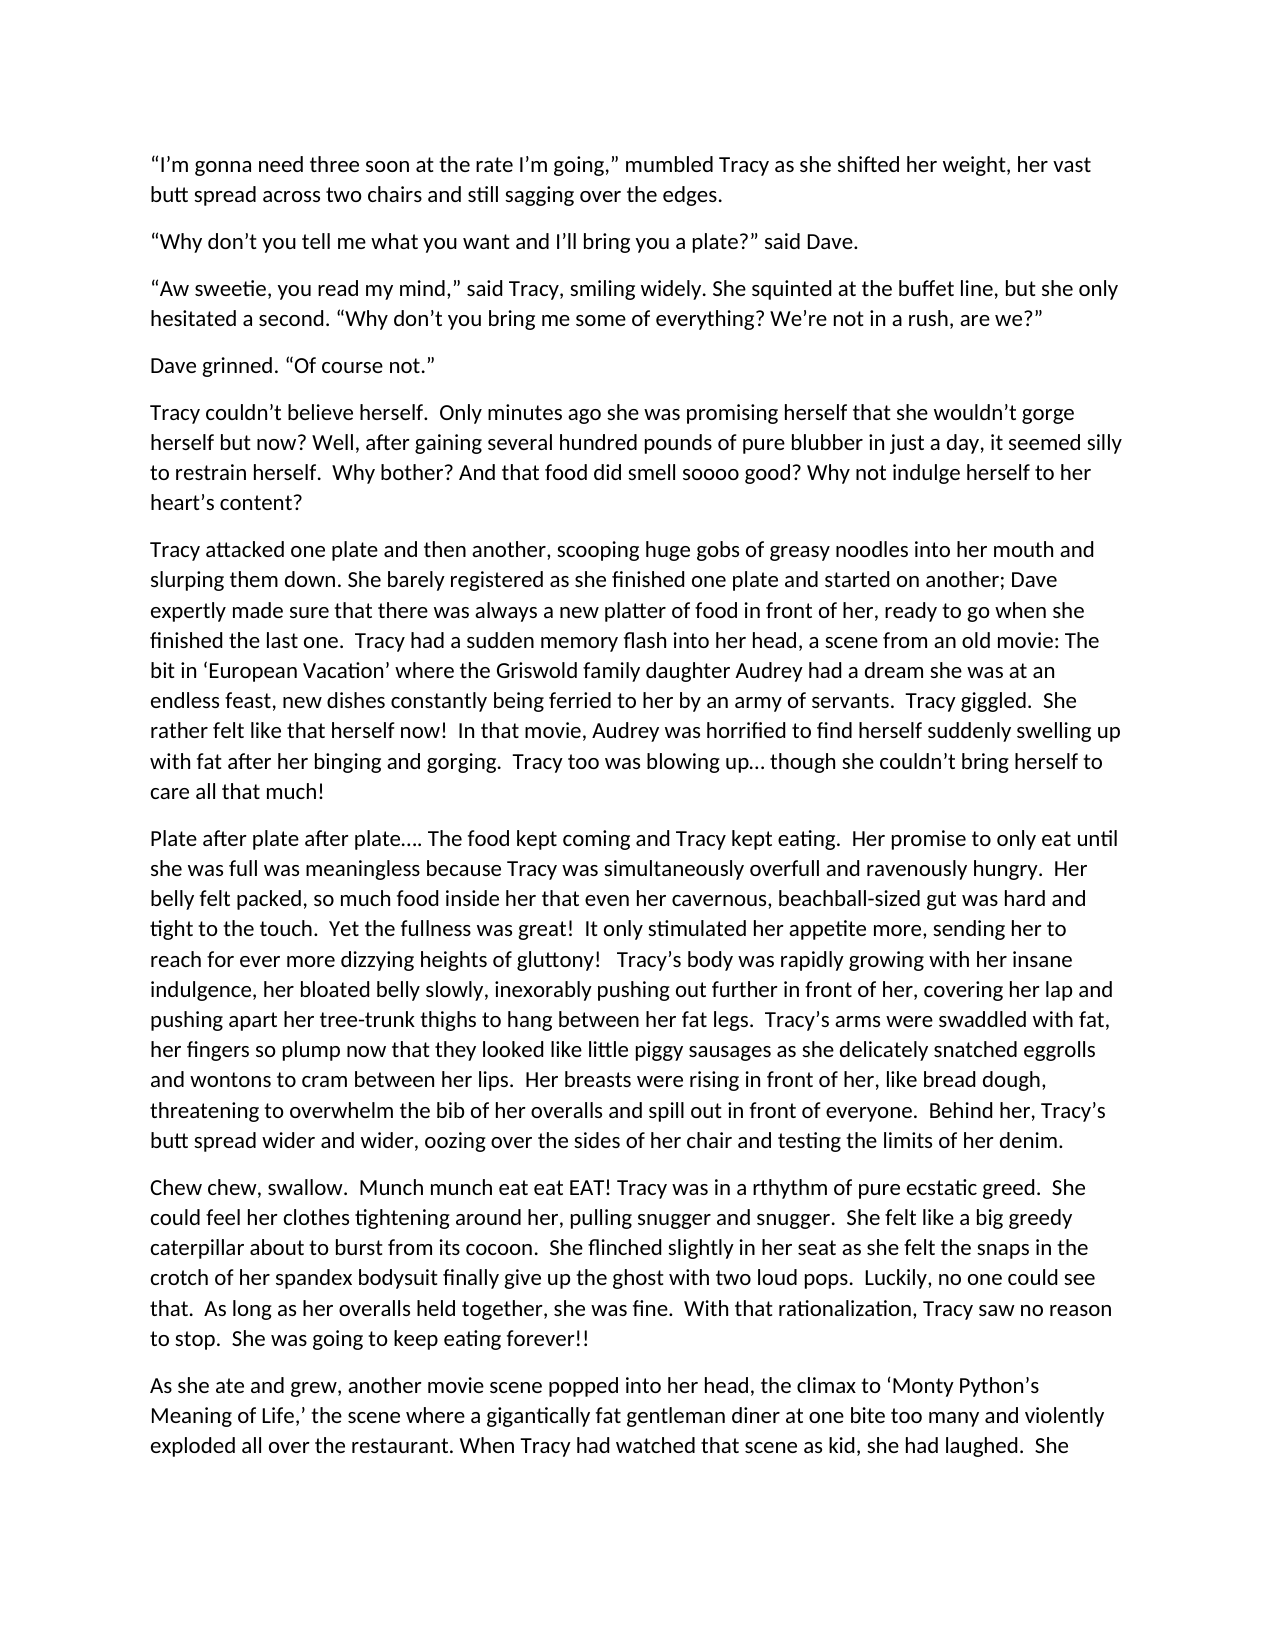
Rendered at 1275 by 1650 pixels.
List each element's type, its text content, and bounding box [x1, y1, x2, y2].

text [150, 1371, 1125, 1459]
text “Aw sweetie, you read my mind,” said Tracy, smiling widely. She squinted at the buffet line, but she only hesitated a second. “Why don’t you bring me some of everything? We’re not in a rush, are we?” [150, 274, 1125, 332]
text “I’m gonna need three soon at the rate I’m going,” mumbled Tracy as she shifted her weight, her vast butt spread across two chairs and still sagging over the edges. [150, 150, 1125, 208]
text Tracy attacked one plate and then another, scooping huge gobs of greasy noodles into her mouth and slurping them down. She barely registered as she finished one plate and started on another; Dave expertly made sure that there was always a new platter of food in front of her, ready to go when she finished the last one. Tracy had a sudden memory flash into her head, a scene from an old movie: The bit in ‘European Vacation’ where the Griswold family daughter Audrey had a dream she was at an endless feast, new dishes constantly being ferried to her by an army of servants. Tracy giggled. She rather felt like that herself now! In that movie, Audrey was horrified to find herself suddenly swelling up with fat after her binging and gorging. Tracy too was blowing up… though she couldn’t bring herself to care all that much! [150, 535, 1125, 805]
text Dave grinned. “Of course not.” [150, 351, 1125, 379]
text “Why don’t you tell me what you want and I’ll bring you a plate?” said Dave. [150, 227, 1125, 255]
text Tracy couldn’t believe herself. Only minutes ago she was promising herself that she wouldn’t gorge herself but now? Well, after gaining several hundred pounds of pure blubber in just a day, it seemed silly to restrain herself. Why bother? And that food did smell soooo good? Why not indulge herself to her heart’s content? [150, 398, 1125, 517]
text Plate after plate after plate…. The food kept coming and Tracy kept eating. Her promise to only eat until she was full was meaningless because Tracy was simultaneously overfull and ravenously hungry. Her belly felt packed, so much food inside her that even her cavernous, beachball-sized gut was hard and tight to the touch. Yet the fullness was great! It only stimulated her appetite more, sending her to reach for ever more dizzying heights of gluttony! Tracy’s body was rapidly growing with her insane indulgence, her bloated belly slowly, inexorably pushing out further in front of her, covering her lap and pushing apart her tree-trunk thighs to hang between her fat legs. Tracy’s arms were swaddled with fat, her fingers so plump now that they looked like little piggy sausages as she delicately snatched eggrolls and wontons to cram between her lips. Her breasts were rising in front of her, like bread dough, threatening to overwhelm the bib of her overalls and spill out in front of everyone. Behind her, Tracy’s butt spread wider and wider, oozing over the sides of her chair and testing the limits of her denim. [150, 824, 1125, 1154]
text Chew chew, swallow. Munch munch eat eat EAT! Tracy was in a rthythm of pure ecstatic greed. She could feel her clothes tightening around her, pulling snugger and snugger. She felt like a big greedy caterpillar about to burst from its cocoon. She flinched slightly in her seat as she felt the snaps in the crotch of her spandex bodysuit finally give up the ghost with two loud pops. Luckily, no one could see that. As long as her overalls held together, she was fine. With that rationalization, Tracy saw no reason to stop. She was going to keep eating forever!! [150, 1173, 1125, 1352]
